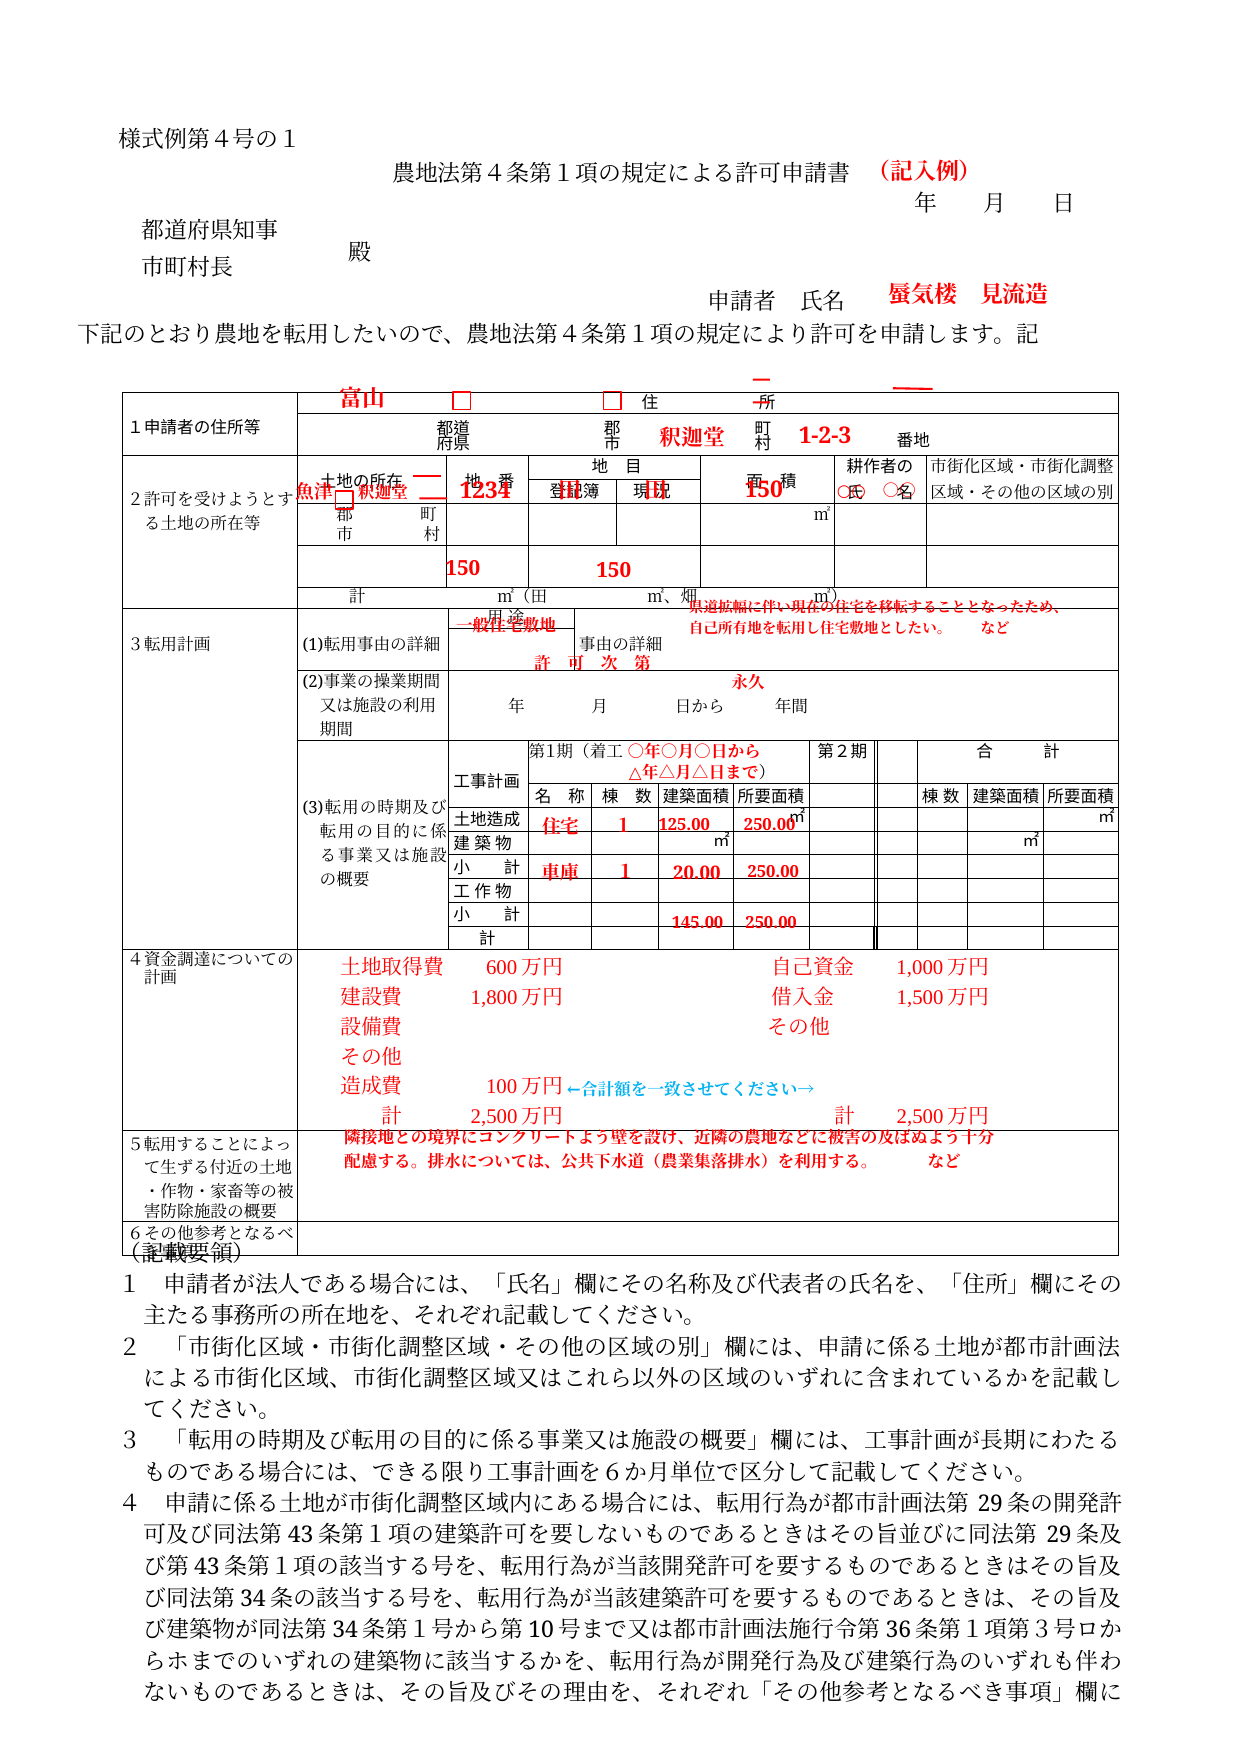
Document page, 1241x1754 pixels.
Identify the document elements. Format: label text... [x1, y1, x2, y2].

text ３ 「転用の時期及び転用の目的に係る事業又は施設の概要」欄には、工事計画が長期にわたるものである場合には、できる限り工事計画を６か月単位で区分して記載してください。 [118, 1424, 1123, 1487]
text （記載要領） [118, 1238, 1163, 1267]
text 下記のとおり農地を転用したいので、農地法第４条第１項の規定により許可を申請します。記 [77, 316, 1085, 348]
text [118, 1487, 1123, 1707]
text １ 申請者が法人である場合には、「氏名」欄にその名称及び代表者の氏名を、「住所」欄にその主たる事務所の所在地を、それぞれ記載してください。 [118, 1267, 1122, 1330]
text 殿 [348, 234, 854, 267]
text 申請者 氏名 [307, 283, 846, 316]
text ２ 「市街化区域・市街化調整区域・その他の区域の別」欄には、申請に係る土地が都市計画法による市街化区域、市街化調整区域又はこれら以外の区域のいずれに含まれているかを記載してください。 [118, 1330, 1123, 1424]
text 農地法第４条第１項の規定による許可申請書 [307, 156, 850, 188]
text 年 月 日 [914, 185, 1163, 218]
text 様式例第４号の１ [118, 121, 302, 154]
text 都道府県知事市町村長 [141, 212, 279, 282]
